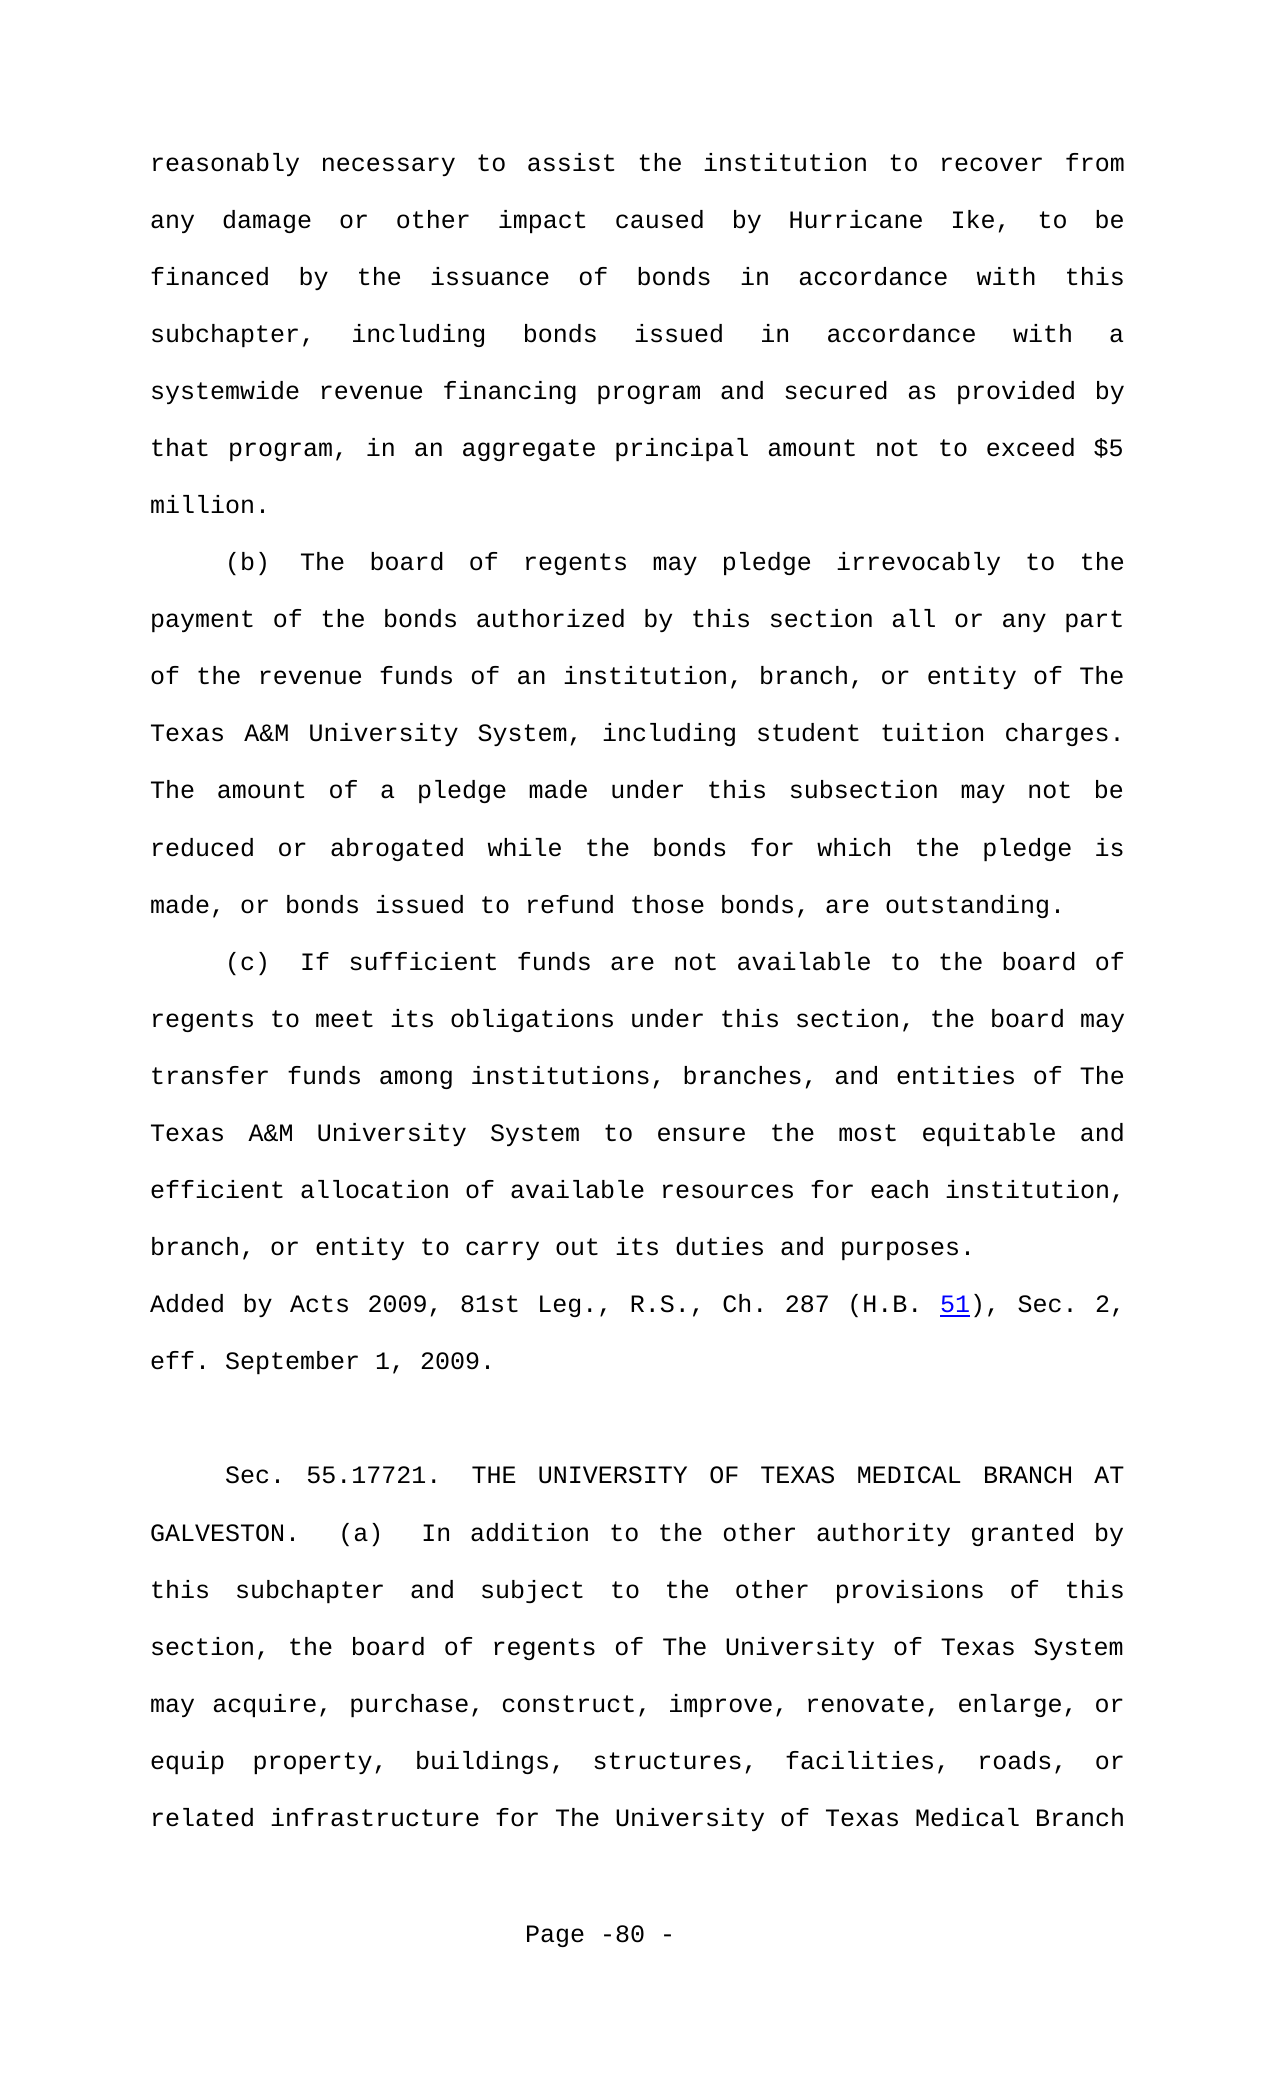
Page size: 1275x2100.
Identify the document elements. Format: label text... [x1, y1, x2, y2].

text (c) If sufficient funds are not available to the board of regents to meet its obligations under this section, the board may transfer funds among institutions, branches, and entities of The Texas A&M University System to ensure the most equitable and efficient allocation of available resources for each institution, branch, or entity to carry out its duties and purposes. [150, 949, 1125, 1263]
text (b) The board of regents may pledge irrevocably to the payment of the bonds authorized by this section all or any part of the revenue funds of an institution, branch, or entity of The Texas A&M University System, including student tuition charges. The amount of a pledge made under this subsection may not be reduced or abrogated while the bonds for which the pledge is made, or bonds issued to refund those bonds, are outstanding. [150, 549, 1125, 921]
text Added by Acts 2009, 81st Leg., R.S., Ch. 287 (H.B. 51), Sec. 2, eff. September 1, 2009. [150, 1292, 1125, 1377]
